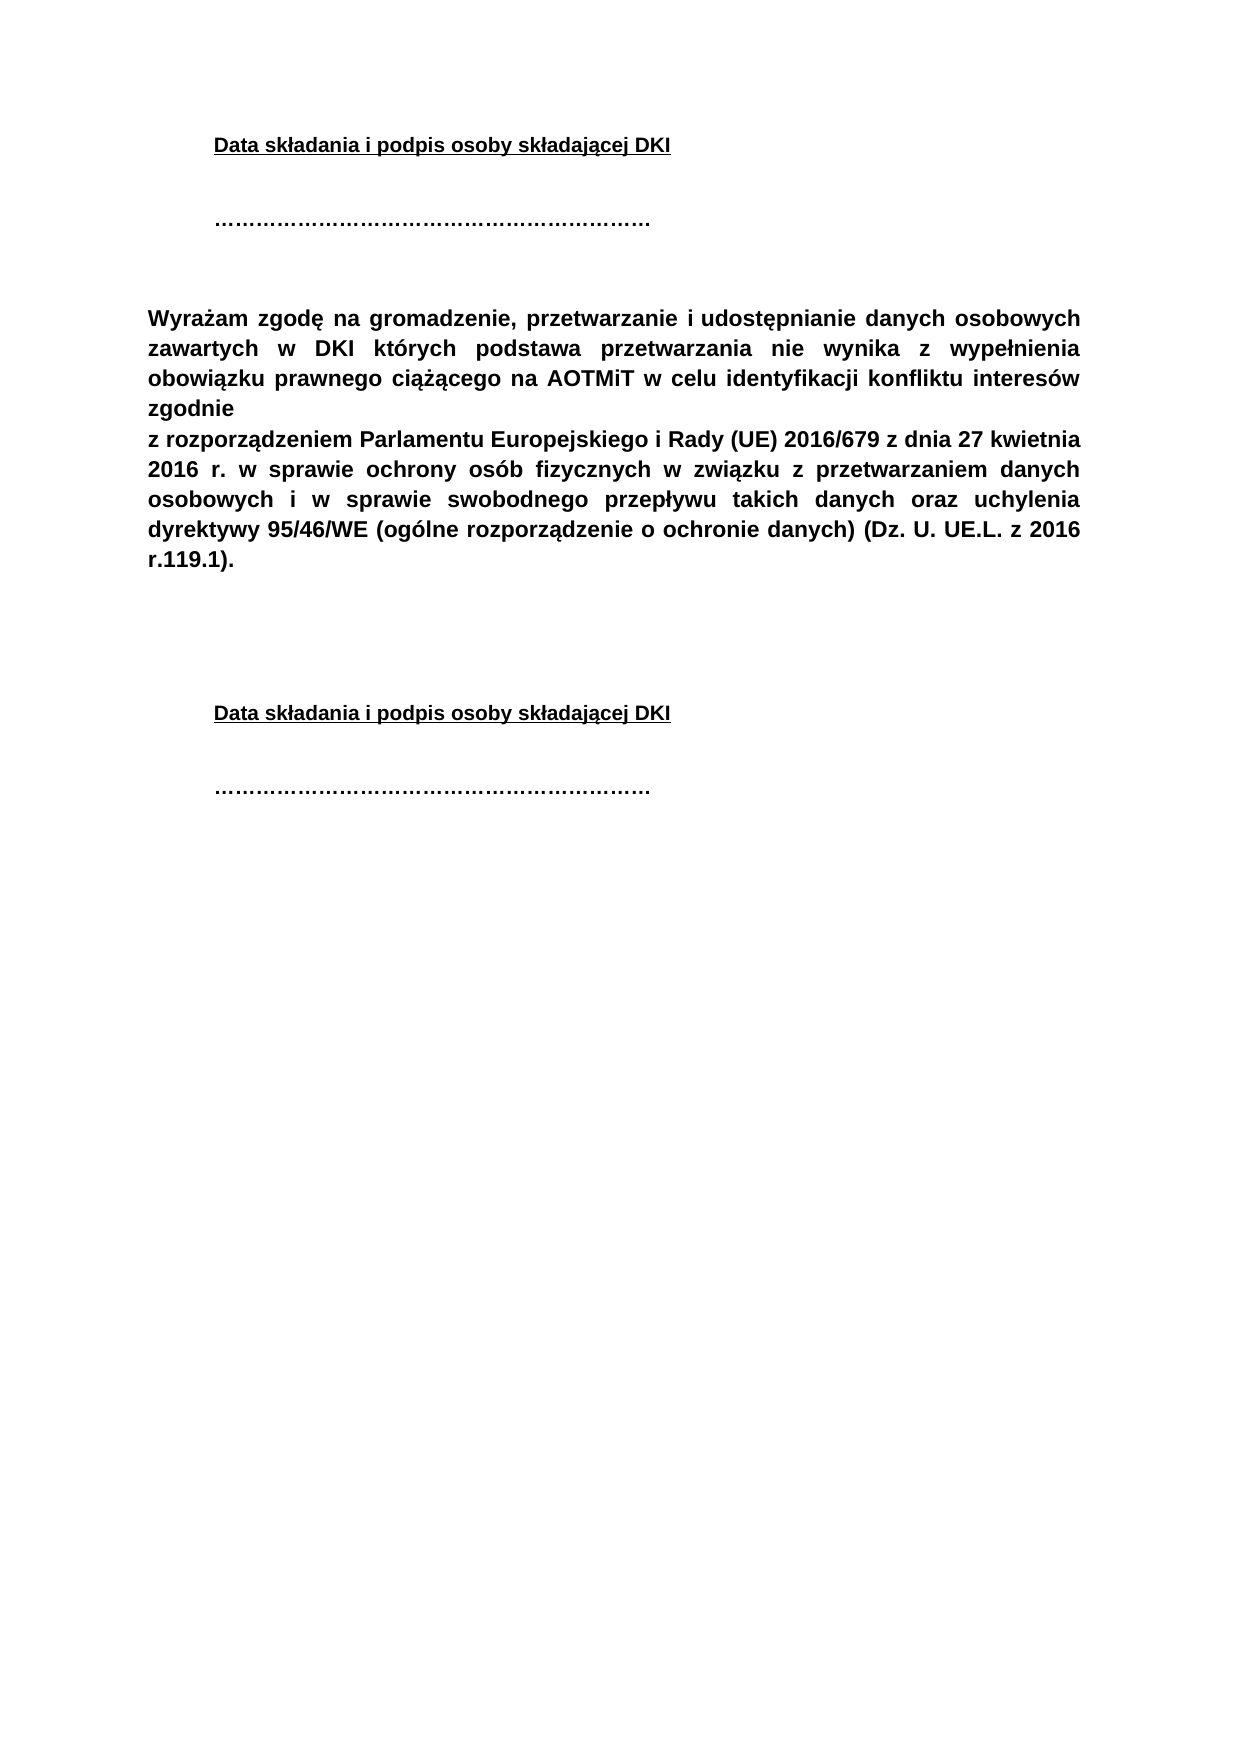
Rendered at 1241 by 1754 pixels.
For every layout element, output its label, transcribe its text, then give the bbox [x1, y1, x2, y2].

text ……………………………………………………… [214, 774, 1093, 798]
text ……………………………………………………… [214, 207, 1093, 231]
text Data składania i podpis osoby składającej DKI [214, 701, 1093, 724]
text Data składania i podpis osoby składającej DKI [214, 133, 1093, 157]
text Wyrażam zgodę na gromadzenie, przetwarzanie i udostępnianie danych osobowych zawartych w DKI których podstawa przetwarzania nie wynika z wypełnienia obowiązku prawnego ciążącego na AOTMiT w celu identyfikacji konfliktu interesów zgodnie z rozporządzeniem Parlamentu Europejskiego i Rady (UE) 2016/679 z dnia 27 kwietnia 2016 r. w sprawie ochrony osób fizycznych w związku z przetwarzaniem danych osobowych i w sprawie swobodnego przepływu takich danych oraz uchylenia dyrektywy 95/46/WE (ogólne rozporządzenie o ochronie danych) (Dz. U. UE.L. z 2016 r.119.1). [148, 305, 1081, 573]
